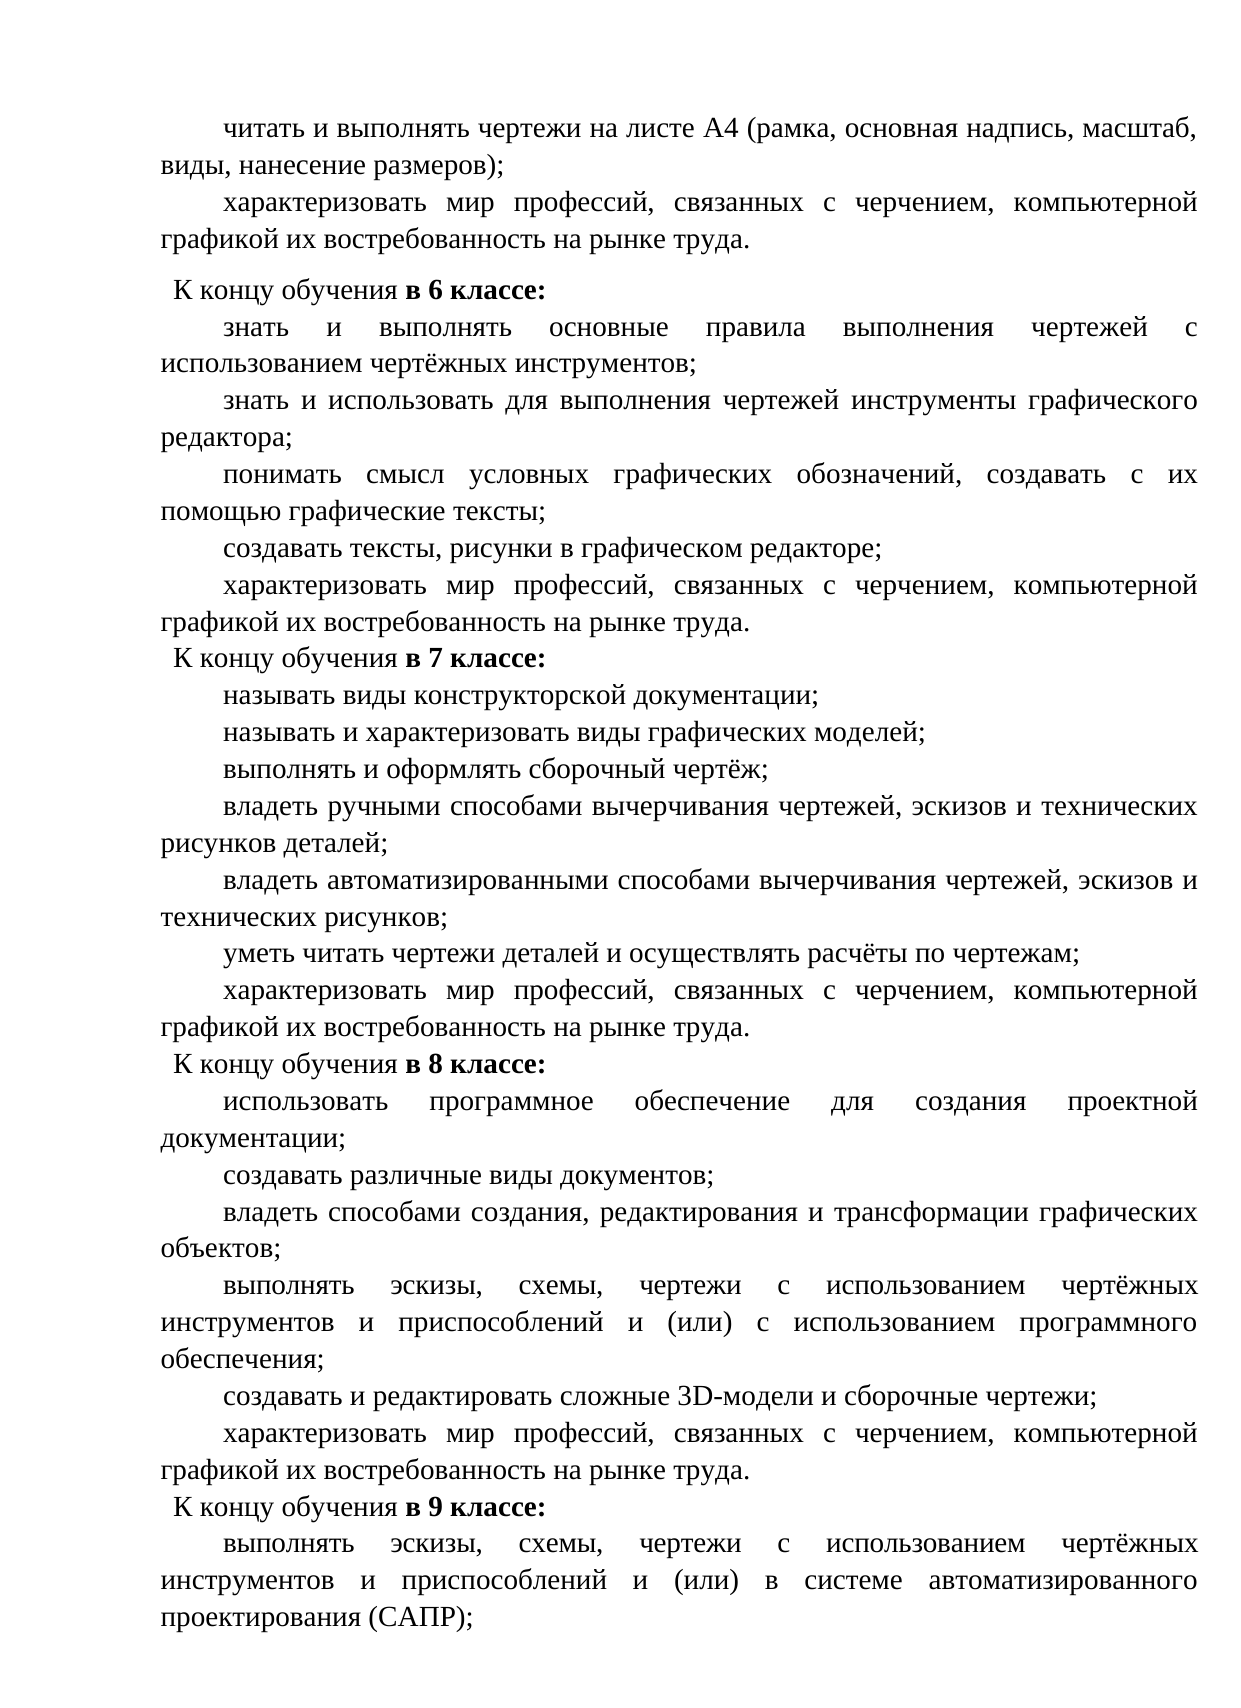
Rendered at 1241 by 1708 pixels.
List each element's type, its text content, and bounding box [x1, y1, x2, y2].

text владеть автоматизированными способами вычерчивания чертежей, эскизов и технических рисунков; [160, 862, 1198, 932]
text выполнять и оформлять сборочный чертёж; [160, 751, 1198, 785]
text называть виды конструкторской документации; [160, 677, 1198, 711]
text создавать и редактировать сложные 3D-модели и сборочные чертежи; [160, 1378, 1198, 1412]
text создавать различные виды документов; [160, 1157, 1198, 1190]
text называть и характеризовать виды графических моделей; [160, 714, 1198, 748]
text использовать программное обеспечение для создания проектной документации; [160, 1083, 1198, 1153]
text характеризовать мир профессий, связанных с черчением, компьютерной графикой их востребованность на рынке труда. [160, 184, 1198, 254]
text К концу обучения в 9 классе: [173, 1489, 1198, 1522]
text знать и использовать для выполнения чертежей инструменты графического редактора; [160, 382, 1198, 453]
text характеризовать мир профессий, связанных с черчением, компьютерной графикой их востребованность на рынке труда. [160, 567, 1198, 637]
text понимать смысл условных графических обозначений, создавать с их помощью графические тексты; [160, 456, 1198, 527]
text владеть способами создания, редактирования и трансформации графических объектов; [160, 1194, 1198, 1264]
text К концу обучения в 8 классе: [173, 1046, 1198, 1080]
text К концу обучения в 7 классе: [173, 641, 1198, 674]
text характеризовать мир профессий, связанных с черчением, компьютерной графикой их востребованность на рынке труда. [160, 1415, 1198, 1485]
text выполнять эскизы, схемы, чертежи с использованием чертёжных инструментов и приспособлений и (или) в системе автоматизированного проектирования (САПР); [160, 1526, 1198, 1633]
text уметь читать чертежи деталей и осуществлять расчёты по чертежам; [160, 936, 1198, 969]
text К концу обучения в 6 классе: [173, 272, 1198, 305]
text читать и выполнять чертежи на листе А4 (рамка, основная надпись, масштаб, виды, нанесение размеров); [160, 110, 1198, 181]
text создавать тексты, рисунки в графическом редакторе; [160, 530, 1198, 563]
text знать и выполнять основные правила выполнения чертежей с использованием чертёжных инструментов; [160, 309, 1198, 379]
text владеть ручными способами вычерчивания чертежей, эскизов и технических рисунков деталей; [160, 788, 1198, 858]
text выполнять эскизы, схемы, чертежи с использованием чертёжных инструментов и приспособлений и (или) с использованием программного обеспечения; [160, 1267, 1198, 1375]
text характеризовать мир профессий, связанных с черчением, компьютерной графикой их востребованность на рынке труда. [160, 972, 1198, 1043]
